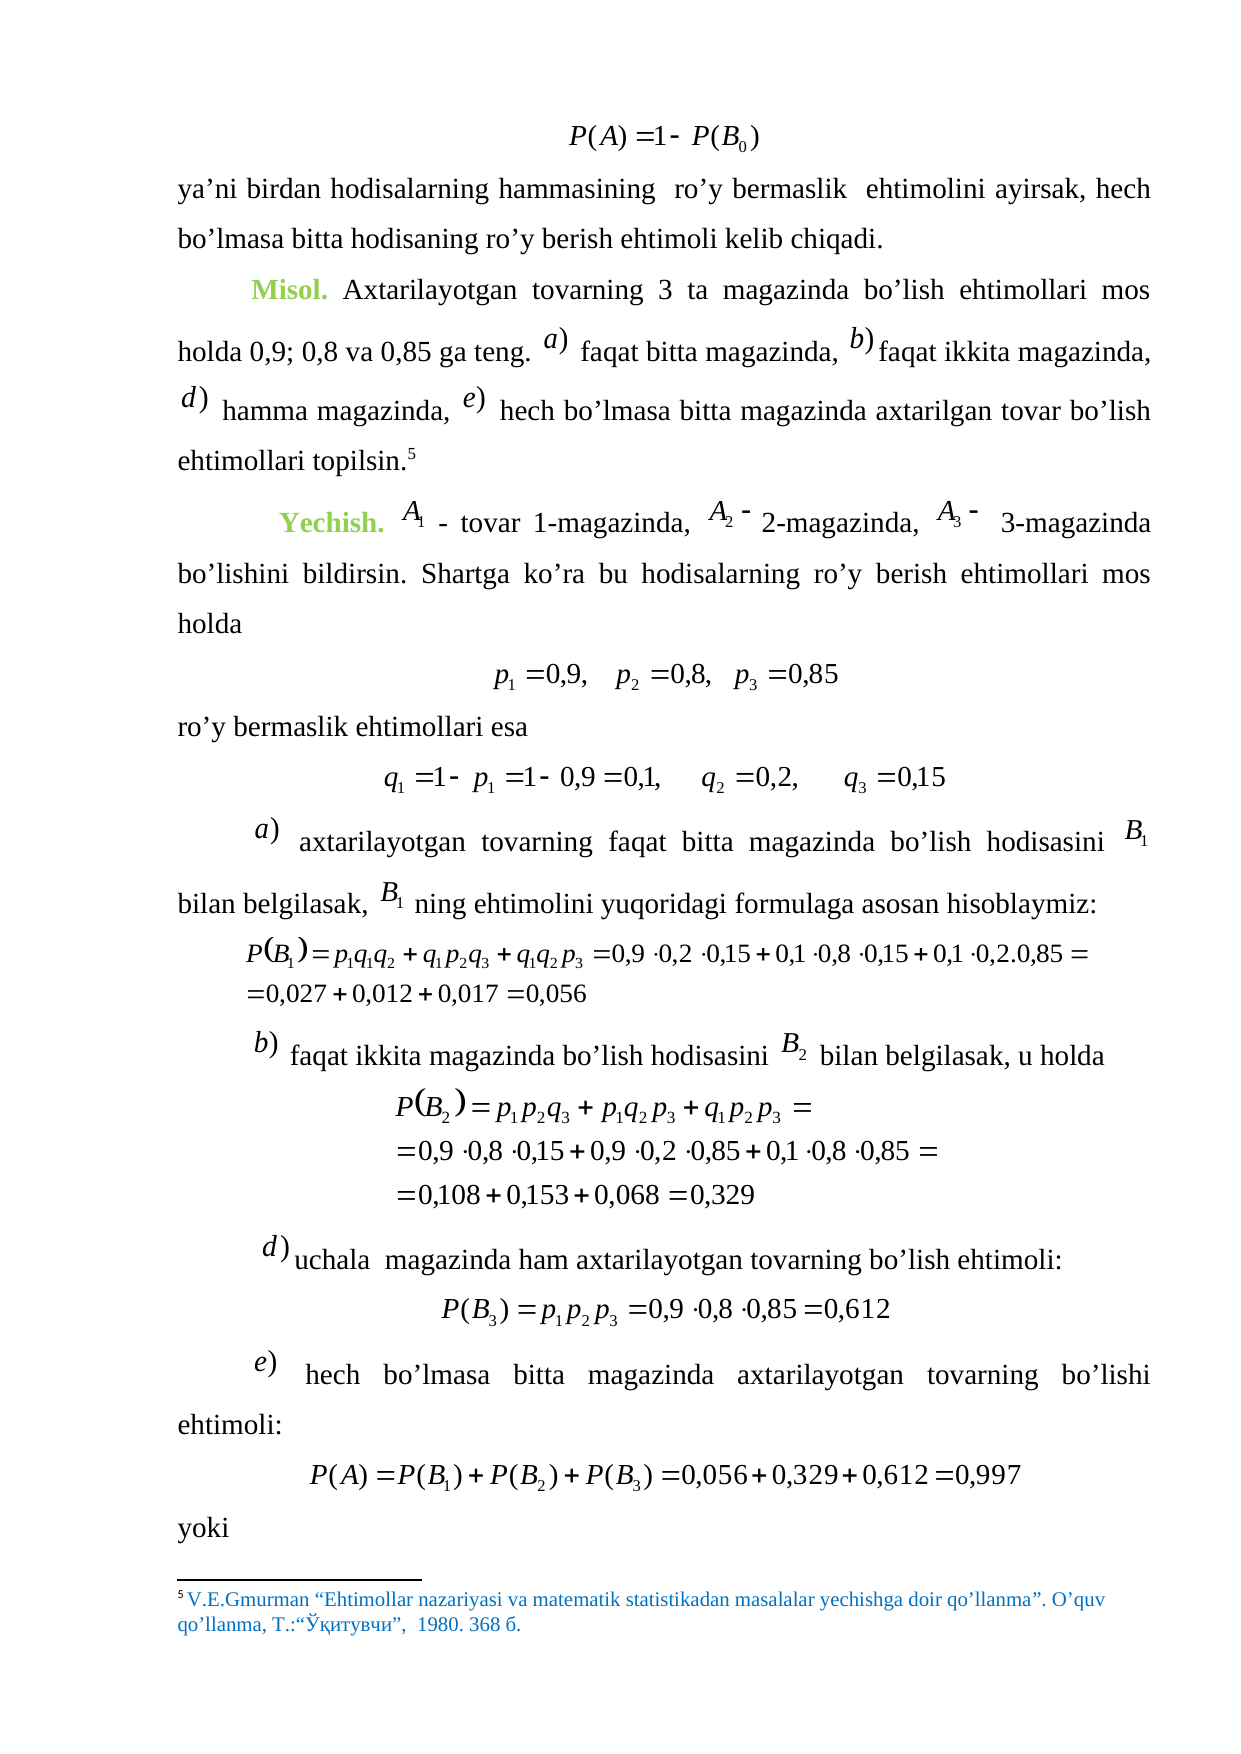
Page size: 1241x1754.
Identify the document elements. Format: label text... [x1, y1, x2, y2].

text yoki [177, 1511, 1152, 1544]
text ro’y bermaslik ehtimollari esa [177, 709, 1152, 743]
text axtarilayotgan tovarning faqat bitta magazinda bo’lish hodisasini bilan belgilasak, ning ehtimolini yuqoridagi formulaga asosan hisoblaymiz: [177, 813, 1152, 920]
text faqat ikkita magazinda bo’lish hodisasini bilan belgilasak, u holda [177, 1026, 1152, 1071]
text Yechish. - tovar 1-magazinda, 2-magazinda, 3-magazinda bo’lishini bildirsin. Shartga ko’ra bu hodisalarning ro’y berish ehtimollari mos holda [177, 494, 1152, 640]
text uchala magazinda ham axtarilayotgan tovarning bo’lish ehtimoli: [177, 1230, 1152, 1275]
text hech bo’lmasa bitta magazinda axtarilayotgan tovarning bo’lishi ehtimoli: [177, 1345, 1152, 1441]
text Misol. Axtarilayotgan tovarning 3 ta magazinda bo’lish ehtimollari mos holda 0,9; 0,8 va 0,85 ga teng. faqat bitta magazinda, faqat ikkita magazinda, hamma magazinda, hech bo’lmasa bitta magazinda axtarilgan tovar bo’lish ehtimollari topilsin. [177, 272, 1152, 477]
text ya’ni birdan hodisalarning hammasining ro’y bermaslik ehtimolini ayirsak, hech bo’lmasa bitta hodisaning ro’y berish ehtimoli kelib chiqadi. [177, 171, 1152, 255]
